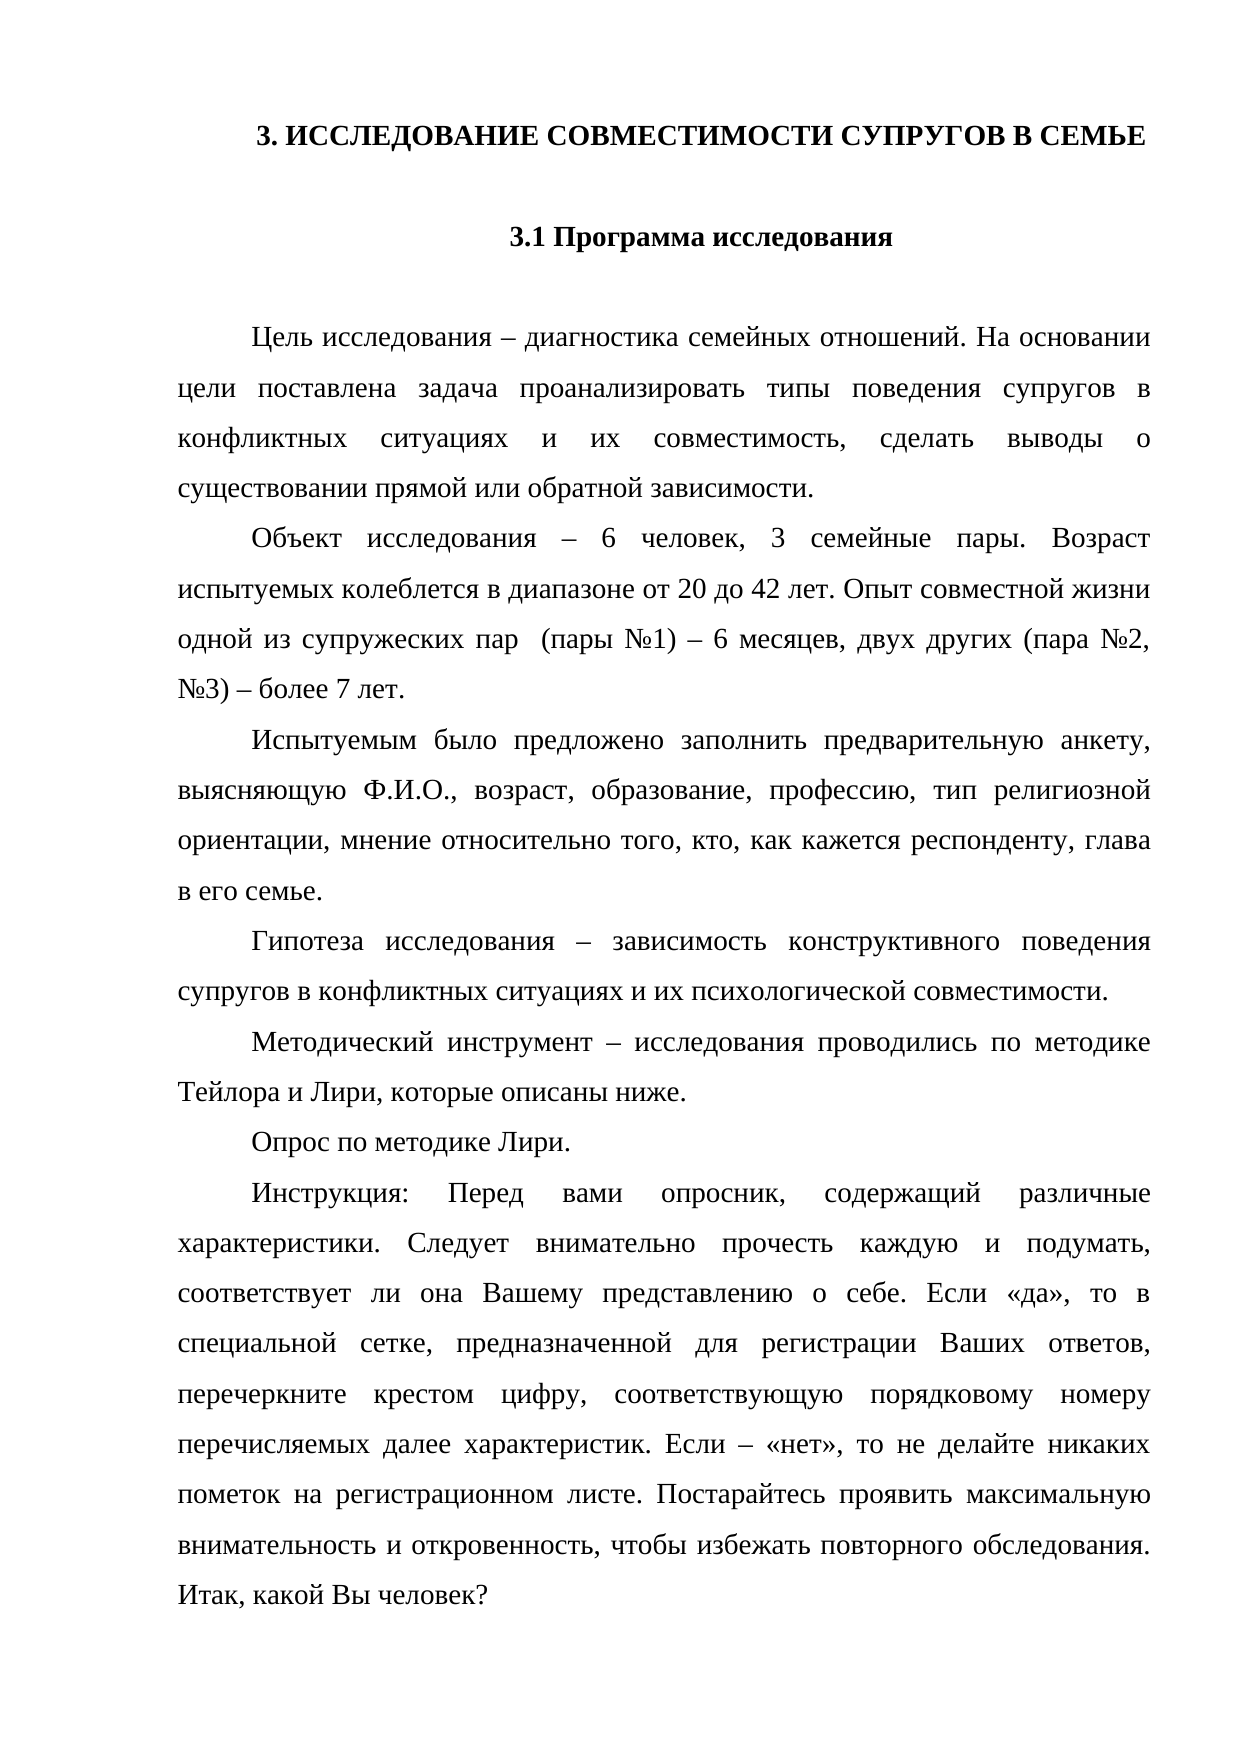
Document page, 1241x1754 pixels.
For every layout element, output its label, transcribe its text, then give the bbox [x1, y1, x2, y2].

text 3. ИССЛЕДОВАНИЕ СОВМЕСТИМОСТИ СУПРУГОВ В СЕМЬЕ [177, 118, 1152, 152]
text Опрос по методике Лири. [177, 1124, 1152, 1158]
text Испытуемым было предложено заполнить предварительную анкету, выясняющую Ф.И.О., возраст, образование, профессию, тип религиозной ориентации, мнение относительно того, кто, как кажется респонденту, глава в его семье. [177, 722, 1152, 906]
text 3.1 Программа исследования [177, 219, 1152, 252]
text Инструкция: Перед вами опросник, содержащий различные характеристики. Следует внимательно прочесть каждую и подумать, соответствует ли она Вашему представлению о себе. Если «да», то в специальной сетке, предназначенной для регистрации Ваших ответов, перечеркните крестом цифру, соответствующую порядковому номеру перечисляемых далее характеристик. Если – «нет», то не делайте никаких пометок на регистрационном листе. Постарайтесь проявить максимальную внимательность и откровенность, чтобы избежать повторного обследования. Итак, какой Вы человек? [177, 1175, 1152, 1611]
text Методический инструмент – исследования проводились по методике Тейлора и Лири, которые описаны ниже. [177, 1024, 1152, 1108]
text Гипотеза исследования – зависимость конструктивного поведения супругов в конфликтных ситуациях и их психологической совместимости. [177, 923, 1152, 1007]
text Объект исследования – 6 человек, 3 семейные пары. Возраст испытуемых колеблется в диапазоне от 20 до 42 лет. Опыт совместной жизни одной из супружеских пар (пары №1) – 6 месяцев, двух других (пара №2, №3) – более 7 лет. [177, 521, 1152, 705]
text Цель исследования – диагностика семейных отношений. На основании цели поставлена задача проанализировать типы поведения супругов в конфликтных ситуациях и их совместимость, сделать выводы о существовании прямой или обратной зависимости. [177, 319, 1152, 504]
